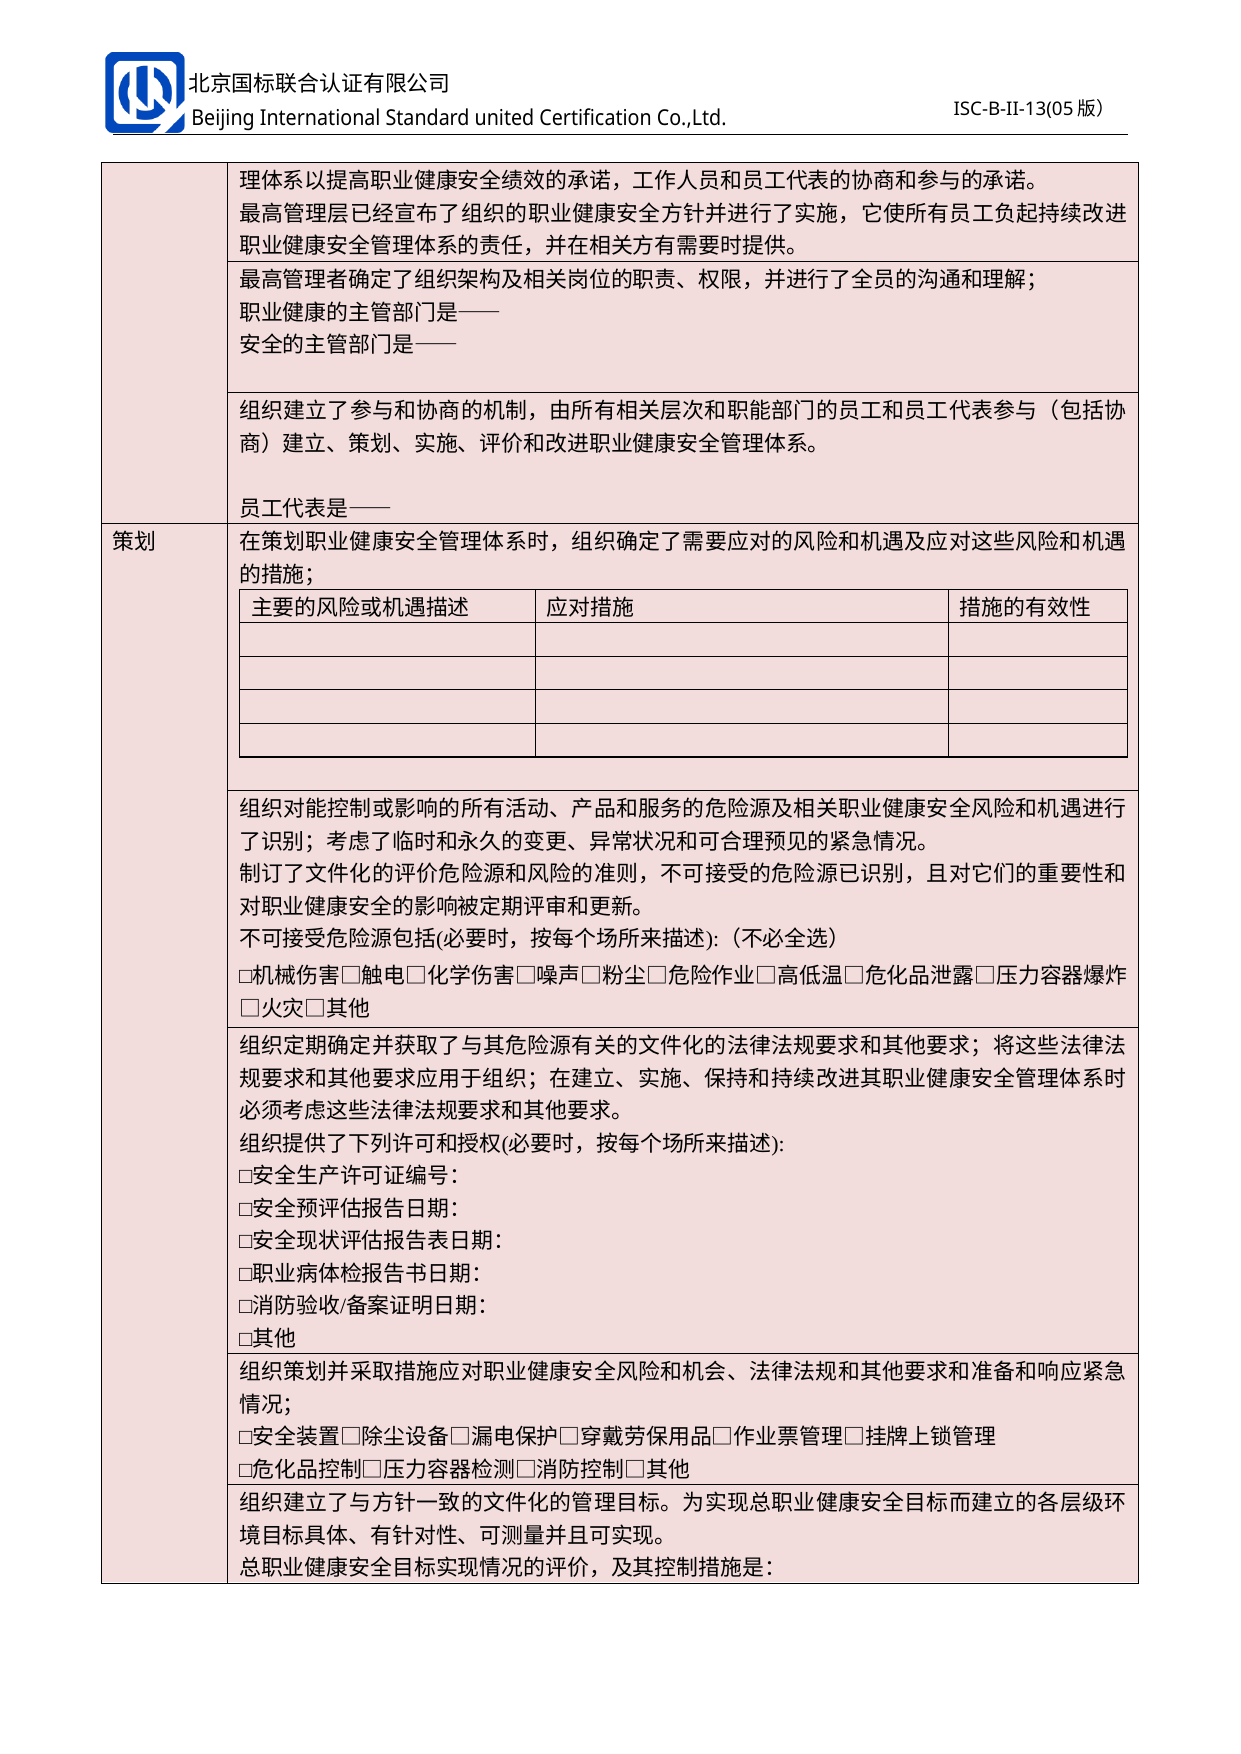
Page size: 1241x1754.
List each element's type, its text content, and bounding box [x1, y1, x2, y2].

table_cell 组织建立了参与和协商的机制，由所有相关层次和职能部门的员工和员工代表参与（包括协商）建立、策划、实施、评价和改进职业健康安全管理体系。 员工代表是—— [228, 393, 1138, 523]
table_cell 组织策划并采取措施应对职业健康安全风险和机会、法律法规和其他要求和准备和响应紧急情况； □安全装置□除尘设备□漏电保护□穿戴劳保用品□作业票管理□挂牌上锁管理 □危化品控制□压力容器检测□消防控制□其他 [228, 1354, 1138, 1484]
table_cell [228, 163, 1138, 261]
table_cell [228, 1485, 1138, 1582]
table_cell 组织定期确定并获取了与其危险源有关的文件化的法律法规要求和其他要求；将这些法律法规要求和其他要求应用于组织；在建立、实施、保持和持续改进其职业健康安全管理体系时必须考虑这些法律法规要求和其他要求。 组织提供了下列许可和授权(必要时，按每个场所来描述): □安全生产许可证编号： □安全预评估报告日期： □安全现状评估报告表日期： □职业病体检报告书日期： □消防验收/备案证明日期： □其他 [228, 1028, 1138, 1353]
picture [105, 52, 185, 133]
table_cell 在策划职业健康安全管理体系时，组织确定了需要应对的风险和机遇及应对这些风险和机遇的措施； [228, 524, 1138, 790]
table_cell 最高管理者确定了组织架构及相关岗位的职责、权限，并进行了全员的沟通和理解； 职业健康的主管部门是—— 安全的主管部门是—— [228, 262, 1138, 392]
table_cell 组织对能控制或影响的所有活动、产品和服务的危险源及相关职业健康安全风险和机遇进行了识别；考虑了临时和永久的变更、异常状况和可合理预见的紧急情况。 制订了文件化的评价危险源和风险的准则，不可接受的危险源已识别，且对它们的重要性和对职业健康安全的影响被定期评审和更新。 不可接受危险源包括(必要时，按每个场所来描述):（不必全选） □机械伤害□触电□化学伤害□噪声□粉尘□危险作业□高低温□危化品泄露□压力容器爆炸□火灾□其他 [228, 791, 1138, 1027]
table_cell 策划 [102, 524, 227, 1582]
